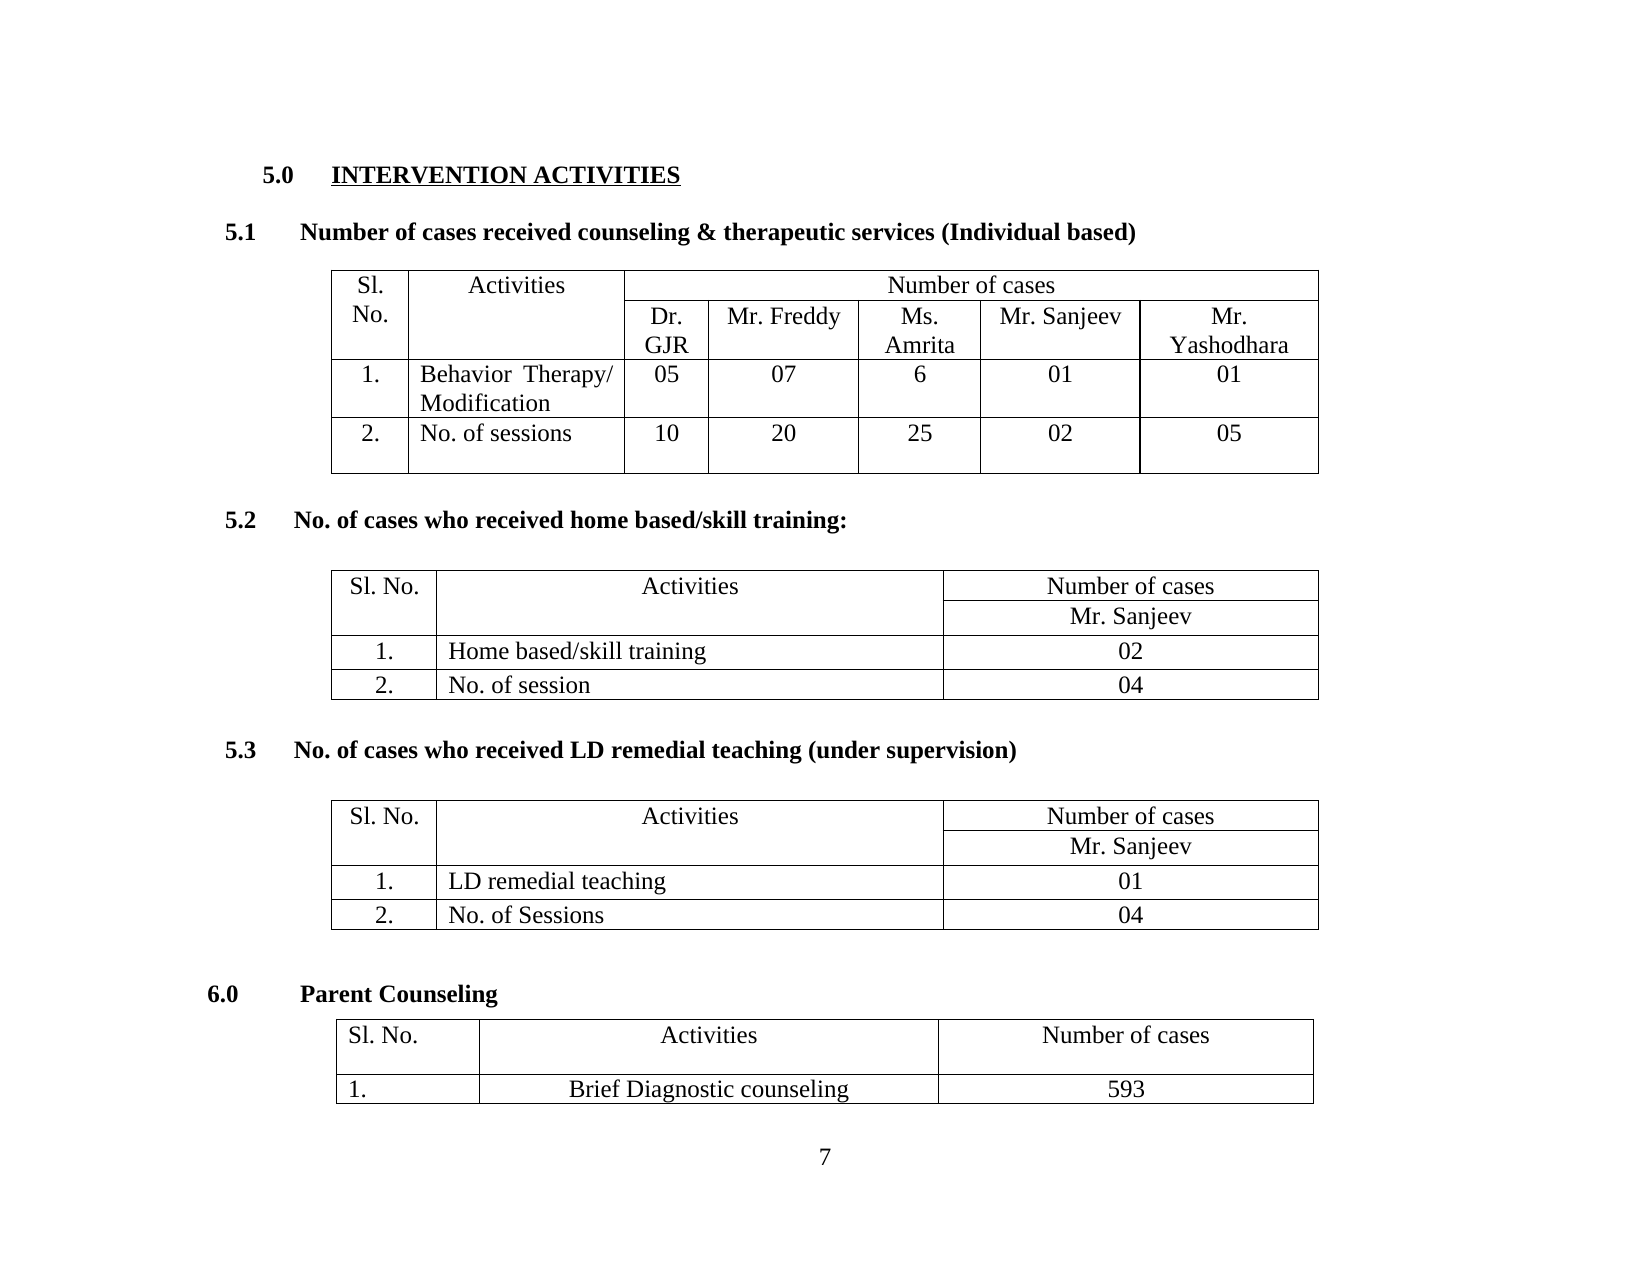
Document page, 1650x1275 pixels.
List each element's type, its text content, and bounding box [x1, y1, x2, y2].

table_cell No. of Sessions [437, 900, 943, 929]
table_header Activities [480, 1020, 938, 1073]
table_header Sl. No. [332, 271, 408, 358]
table_cell 2. [332, 418, 408, 472]
table_cell Ms. Amrita [859, 301, 980, 358]
table_cell Behavior Therapy/ Modification [409, 360, 624, 417]
table_cell Mr. Sanjeev [981, 301, 1139, 358]
table_header Sl. No. [332, 571, 436, 635]
text 5.3 No. of cases who received LD remedial teaching (under supervision) [225, 735, 1500, 764]
table_cell 1. [332, 360, 408, 417]
table_cell 01 [981, 360, 1139, 417]
table_cell 05 [625, 360, 708, 417]
table_header Number of cases [625, 271, 1318, 300]
table_cell Mr. Yashodhara [1141, 301, 1318, 358]
table_header Activities [437, 571, 943, 635]
table_header Number of cases [939, 1020, 1313, 1073]
text 5.2 No. of cases who received home based/skill training: [150, 505, 1500, 534]
table_header Activities [437, 801, 943, 865]
table_cell Brief Diagnostic counseling [480, 1075, 938, 1103]
table_cell 02 [981, 418, 1139, 472]
table_cell 1. [332, 636, 436, 669]
table_cell 01 [1141, 360, 1318, 417]
table_cell 02 [944, 636, 1318, 669]
text 6.0 Parent Counseling [150, 979, 1500, 1008]
table_cell 25 [859, 418, 980, 472]
table_cell 2. [332, 900, 436, 929]
table_cell 05 [1141, 418, 1318, 472]
table_cell 20 [709, 418, 858, 472]
table_header Sl. No. [337, 1020, 479, 1073]
table_cell 04 [944, 900, 1318, 929]
table_header Sl. No. [332, 801, 436, 865]
table_cell LD remedial teaching [437, 866, 943, 899]
table_header Number of cases [944, 801, 1318, 830]
table_cell 04 [944, 670, 1318, 699]
table_cell Mr. Sanjeev [944, 831, 1318, 865]
table_cell Mr. Sanjeev [944, 601, 1318, 635]
table_cell 10 [625, 418, 708, 472]
table_cell Home based/skill training [437, 636, 943, 669]
text 5.1 Number of cases received counseling & therapeutic services (Individual based) [150, 217, 1500, 246]
table_cell 1. [337, 1075, 479, 1103]
table_cell 01 [944, 866, 1318, 899]
list INTERVENTION ACTIVITIES [225, 160, 1500, 189]
table_cell 6 [859, 360, 980, 417]
table_cell Dr. GJR [625, 301, 708, 358]
table_cell 07 [709, 360, 858, 417]
table_cell 593 [939, 1075, 1313, 1103]
table_header Number of cases [944, 571, 1318, 600]
table_cell 2. [332, 670, 436, 699]
table_cell No. of sessions [409, 418, 624, 472]
table_cell No. of session [437, 670, 943, 699]
table_cell 1. [332, 866, 436, 899]
table_header Activities [409, 271, 624, 358]
table_cell Mr. Freddy [709, 301, 858, 358]
